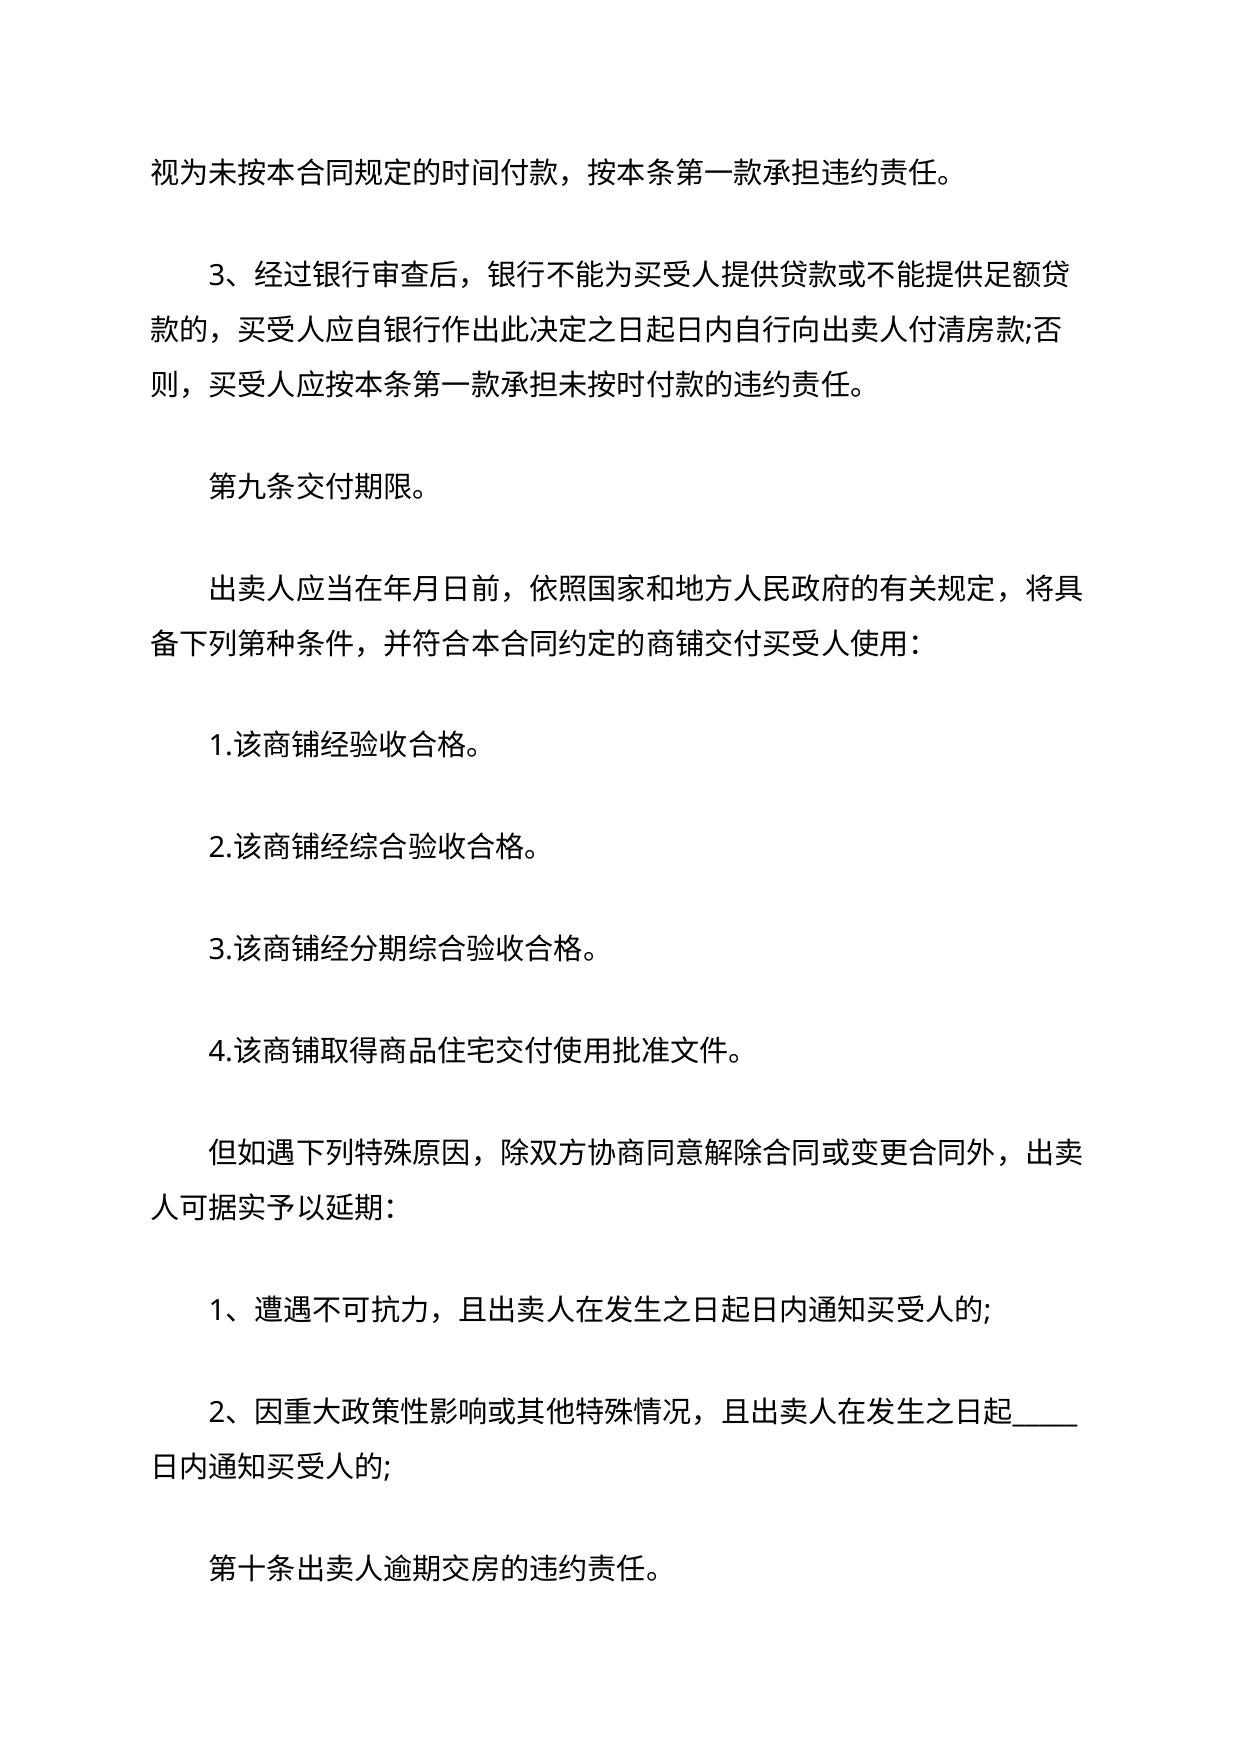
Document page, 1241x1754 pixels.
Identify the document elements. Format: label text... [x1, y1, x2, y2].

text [150, 150, 1090, 192]
text 1、遭遇不可抗力，且出卖人在发生之日起日内通知买受人的; [150, 1287, 1090, 1329]
text 4.该商铺取得商品住宅交付使用批准文件。 [150, 1028, 1090, 1070]
text 第九条交付期限。 [150, 463, 1090, 506]
text 3.该商铺经分期综合验收合格。 [150, 926, 1090, 968]
text 第十条出卖人逾期交房的违约责任。 [150, 1546, 1090, 1588]
text 3、经过银行审查后，银行不能为买受人提供贷款或不能提供足额贷款的，买受人应自银行作出此决定之日起日内自行向出卖人付清房款;否则，买受人应按本条第一款承担未按时付款的违约责任。 [150, 252, 1090, 404]
text 2、因重大政策性影响或其他特殊情况，且出卖人在发生之日起_____日内通知买受人的; [150, 1388, 1090, 1486]
text 出卖人应当在年月日前，依照国家和地方人民政府的有关规定，将具备下列第种条件，并符合本合同约定的商铺交付买受人使用： [150, 565, 1090, 662]
text 2.该商铺经综合验收合格。 [150, 824, 1090, 866]
text 1.该商铺经验收合格。 [150, 722, 1090, 764]
text 但如遇下列特殊原因，除双方协商同意解除合同或变更合同外，出卖人可据实予以延期： [150, 1130, 1090, 1227]
